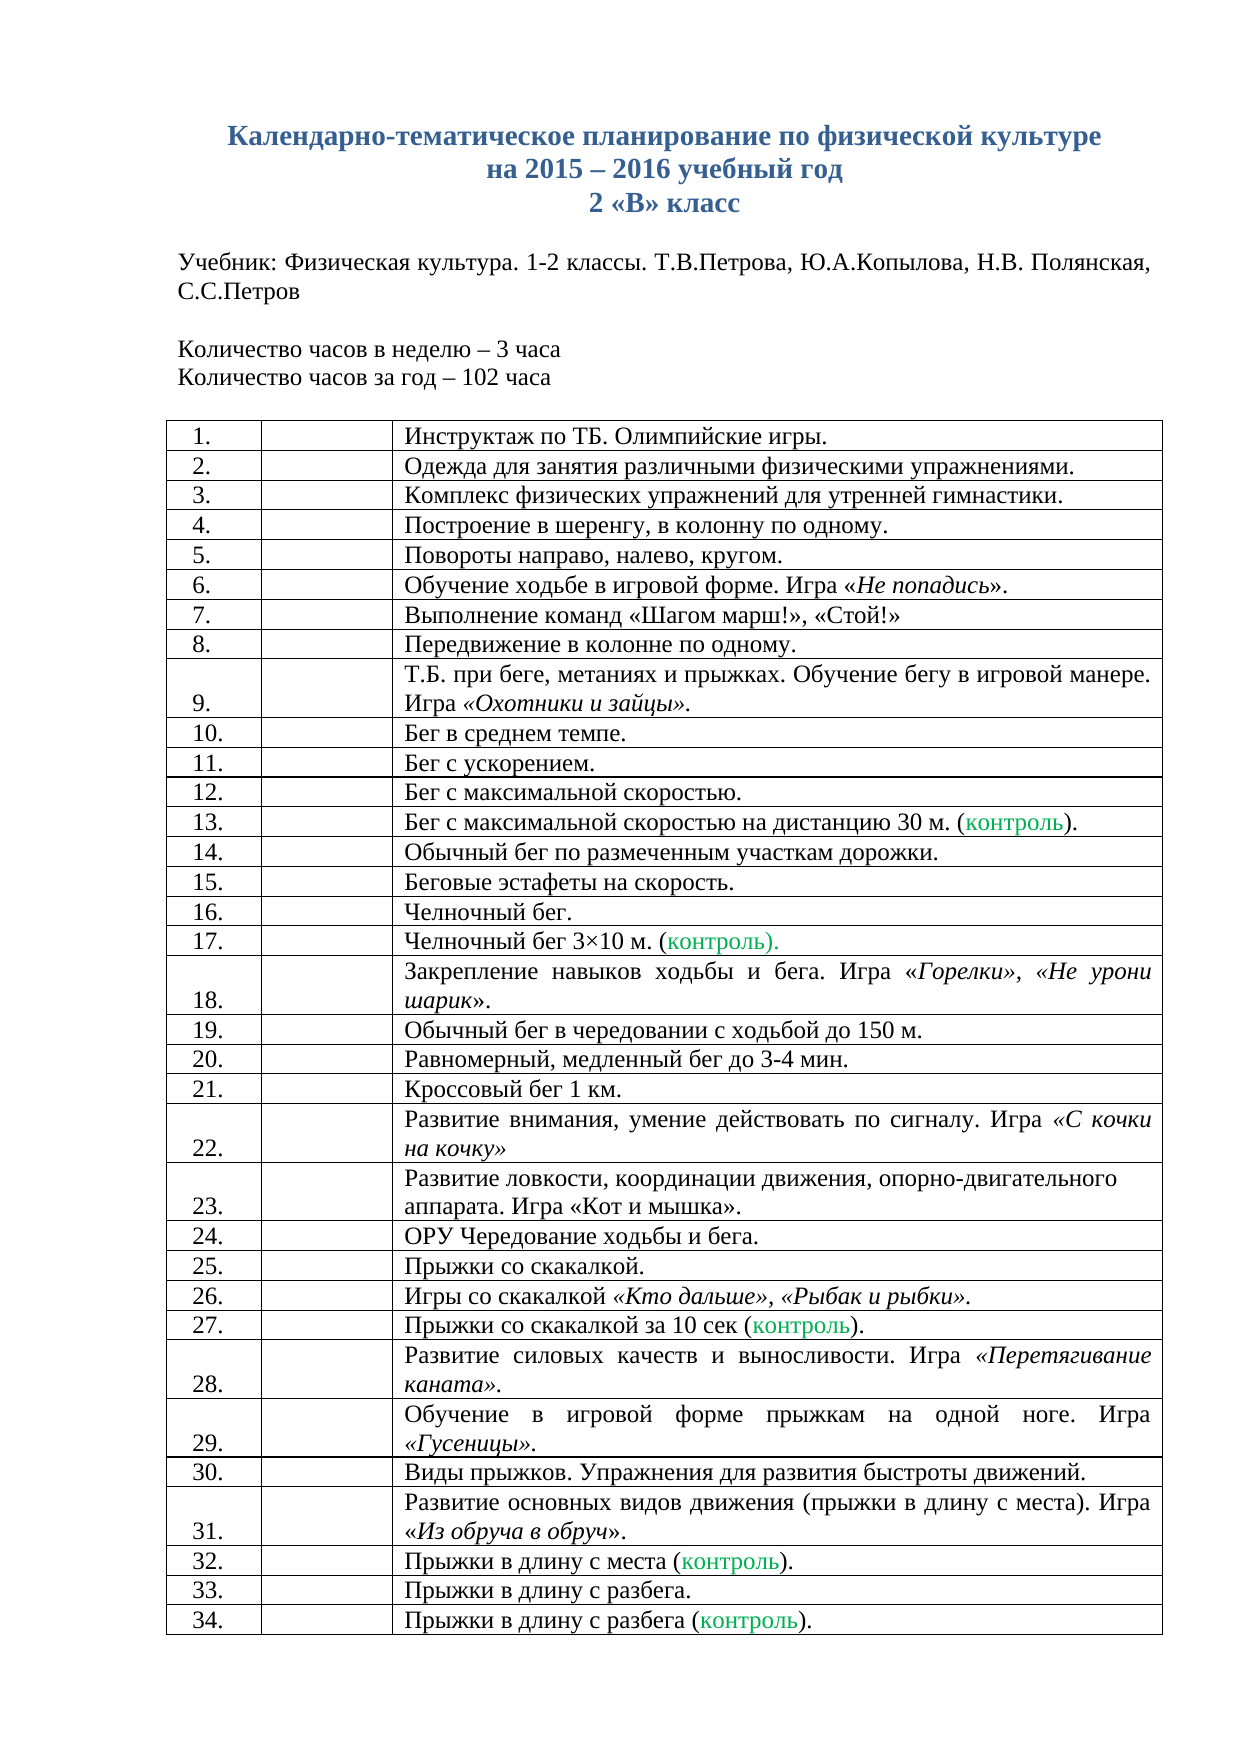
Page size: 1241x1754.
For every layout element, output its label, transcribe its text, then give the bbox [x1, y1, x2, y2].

table_cell Челночный бег. [393, 897, 1162, 925]
table_cell Прыжки в длину с места (контроль). [393, 1546, 1162, 1574]
table_cell [167, 600, 261, 628]
table_cell [262, 1163, 392, 1220]
table_cell Игры со скакалкой «Кто дальше», «Рыбак и рыбки». [393, 1281, 1162, 1309]
table_cell Прыжки со скакалкой. [393, 1251, 1162, 1280]
table_cell [167, 1340, 261, 1398]
table_cell Беговые эстафеты на скорость. [393, 867, 1162, 896]
table_cell [262, 926, 392, 955]
table_cell [167, 659, 261, 717]
table_cell Закрепление навыков ходьбы и бега. Игра «Горелки», «Не урони шарик». [393, 956, 1162, 1014]
table_cell [262, 748, 392, 776]
table_cell [167, 897, 261, 925]
table_cell [167, 956, 261, 1014]
table_cell [262, 451, 392, 479]
text Календарно-тематическое планирование по физической культуре [177, 118, 1152, 152]
table_cell [262, 867, 392, 896]
table_cell [167, 867, 261, 896]
table_header [262, 421, 392, 450]
table_cell Одежда для занятия различными физическими упражнениями. [393, 451, 1162, 479]
table_cell [167, 1163, 261, 1220]
table_cell Развитие ловкости, координации движения, опорно-двигательного аппарата. Игра «Кот и мышка». [393, 1163, 1162, 1220]
table_cell [262, 630, 392, 658]
table_cell [167, 1015, 261, 1043]
table_cell Прыжки со скакалкой за 10 сек (контроль). [393, 1311, 1162, 1339]
table_header [167, 421, 261, 450]
table_cell [262, 1605, 392, 1634]
table_cell Т.Б. при беге, метаниях и прыжках. Обучение бегу в игровой манере. Игра «Охотники и зайцы». [393, 659, 1162, 717]
table_cell [262, 1221, 392, 1250]
table_cell [167, 540, 261, 569]
table_cell [167, 1251, 261, 1280]
table_cell [167, 1458, 261, 1486]
table_cell [167, 510, 261, 539]
table_cell [167, 481, 261, 509]
table_cell [262, 600, 392, 628]
table_cell [167, 1074, 261, 1103]
table_cell [167, 451, 261, 479]
table_cell [262, 1281, 392, 1309]
table_cell Виды прыжков. Упражнения для развития быстроты движений. [393, 1458, 1162, 1486]
table_cell Бег с максимальной скоростью на дистанцию 30 м. (контроль). [393, 807, 1162, 836]
table_cell Развитие силовых качеств и выносливости. Игра «Перетягивание каната». [393, 1340, 1162, 1398]
table_cell [167, 837, 261, 866]
table_cell Развитие внимания, умение действовать по сигналу. Игра «С кочки на кочку» [393, 1104, 1162, 1162]
table_cell [167, 1487, 261, 1545]
table_cell [262, 510, 392, 539]
table_cell [167, 778, 261, 806]
table_cell [262, 897, 392, 925]
table_cell [167, 1311, 261, 1339]
table_cell Прыжки в длину с разбега (контроль). [393, 1605, 1162, 1634]
table_cell [262, 1074, 392, 1103]
text на 2015 – 2016 учебный год [177, 152, 1152, 185]
table_cell [262, 540, 392, 569]
table_cell [167, 1045, 261, 1073]
table_cell Комплекс физических упражнений для утренней гимнастики. [393, 481, 1162, 509]
table_cell [167, 1221, 261, 1250]
table_cell Обучение ходьбе в игровой форме. Игра «Не попадись». [393, 570, 1162, 599]
table_cell Обучение в игровой форме прыжкам на одной ноге. Игра «Гусеницы». [393, 1399, 1162, 1456]
table_cell [167, 807, 261, 836]
table_cell [262, 1251, 392, 1280]
table_cell [262, 837, 392, 866]
table_cell [167, 718, 261, 747]
table_cell [262, 1576, 392, 1604]
table_cell [262, 1340, 392, 1398]
table_cell [167, 1576, 261, 1604]
table_cell [167, 1104, 261, 1162]
table_cell [262, 1045, 392, 1073]
table_cell [262, 1104, 392, 1162]
table_cell Челночный бег 3×10 м. (контроль). [393, 926, 1162, 955]
text Количество часов в неделю – 3 часа [177, 334, 1152, 362]
table_cell Бег с максимальной скоростью. [393, 778, 1162, 806]
table_cell [262, 1546, 392, 1574]
text Учебник: Физическая культура. 1-2 классы. Т.В.Петрова, Ю.А.Копылова, Н.В. Полянская, С.С.Петров [177, 247, 1152, 305]
table_cell [167, 1605, 261, 1634]
table_cell Кроссовый бег 1 км. [393, 1074, 1162, 1103]
text 2 «В» класс [177, 185, 1152, 219]
table_cell [167, 748, 261, 776]
table_cell [167, 926, 261, 955]
table_cell [167, 1281, 261, 1309]
table_cell Бег с ускорением. [393, 748, 1162, 776]
table_cell ОРУ Чередование ходьбы и бега. [393, 1221, 1162, 1250]
table_cell [262, 1311, 392, 1339]
table_cell Обычный бег по размеченным участкам дорожки. [393, 837, 1162, 866]
table_cell Повороты направо, налево, кругом. [393, 540, 1162, 569]
table_cell [262, 1487, 392, 1545]
table_cell [262, 1458, 392, 1486]
table_cell Передвижение в колонне по одному. [393, 630, 1162, 658]
table_cell [262, 1399, 392, 1456]
table_cell Развитие основных видов движения (прыжки в длину с места). Игра «Из обруча в обруч». [393, 1487, 1162, 1545]
table_cell [262, 956, 392, 1014]
table_cell [262, 481, 392, 509]
table_cell [262, 659, 392, 717]
table_cell [262, 1015, 392, 1043]
table_cell [167, 570, 261, 599]
table_cell [262, 807, 392, 836]
table_cell [262, 718, 392, 747]
table_cell Прыжки в длину с разбега. [393, 1576, 1162, 1604]
table_cell [262, 778, 392, 806]
table_cell Построение в шеренгу, в колонну по одному. [393, 510, 1162, 539]
table_cell [167, 630, 261, 658]
text Количество часов за год – 102 часа [177, 362, 1152, 391]
table_cell [262, 570, 392, 599]
table_cell Выполнение команд «Шагом марш!», «Стой!» [393, 600, 1162, 628]
table_cell [167, 1546, 261, 1574]
table_cell Обычный бег в чередовании с ходьбой до 150 м. [393, 1015, 1162, 1043]
table_header Инструктаж по ТБ. Олимпийские игры. [393, 421, 1162, 450]
table_cell Равномерный, медленный бег до 3-4 мин. [393, 1045, 1162, 1073]
table_cell [167, 1399, 261, 1456]
table_cell Бег в среднем темпе. [393, 718, 1162, 747]
